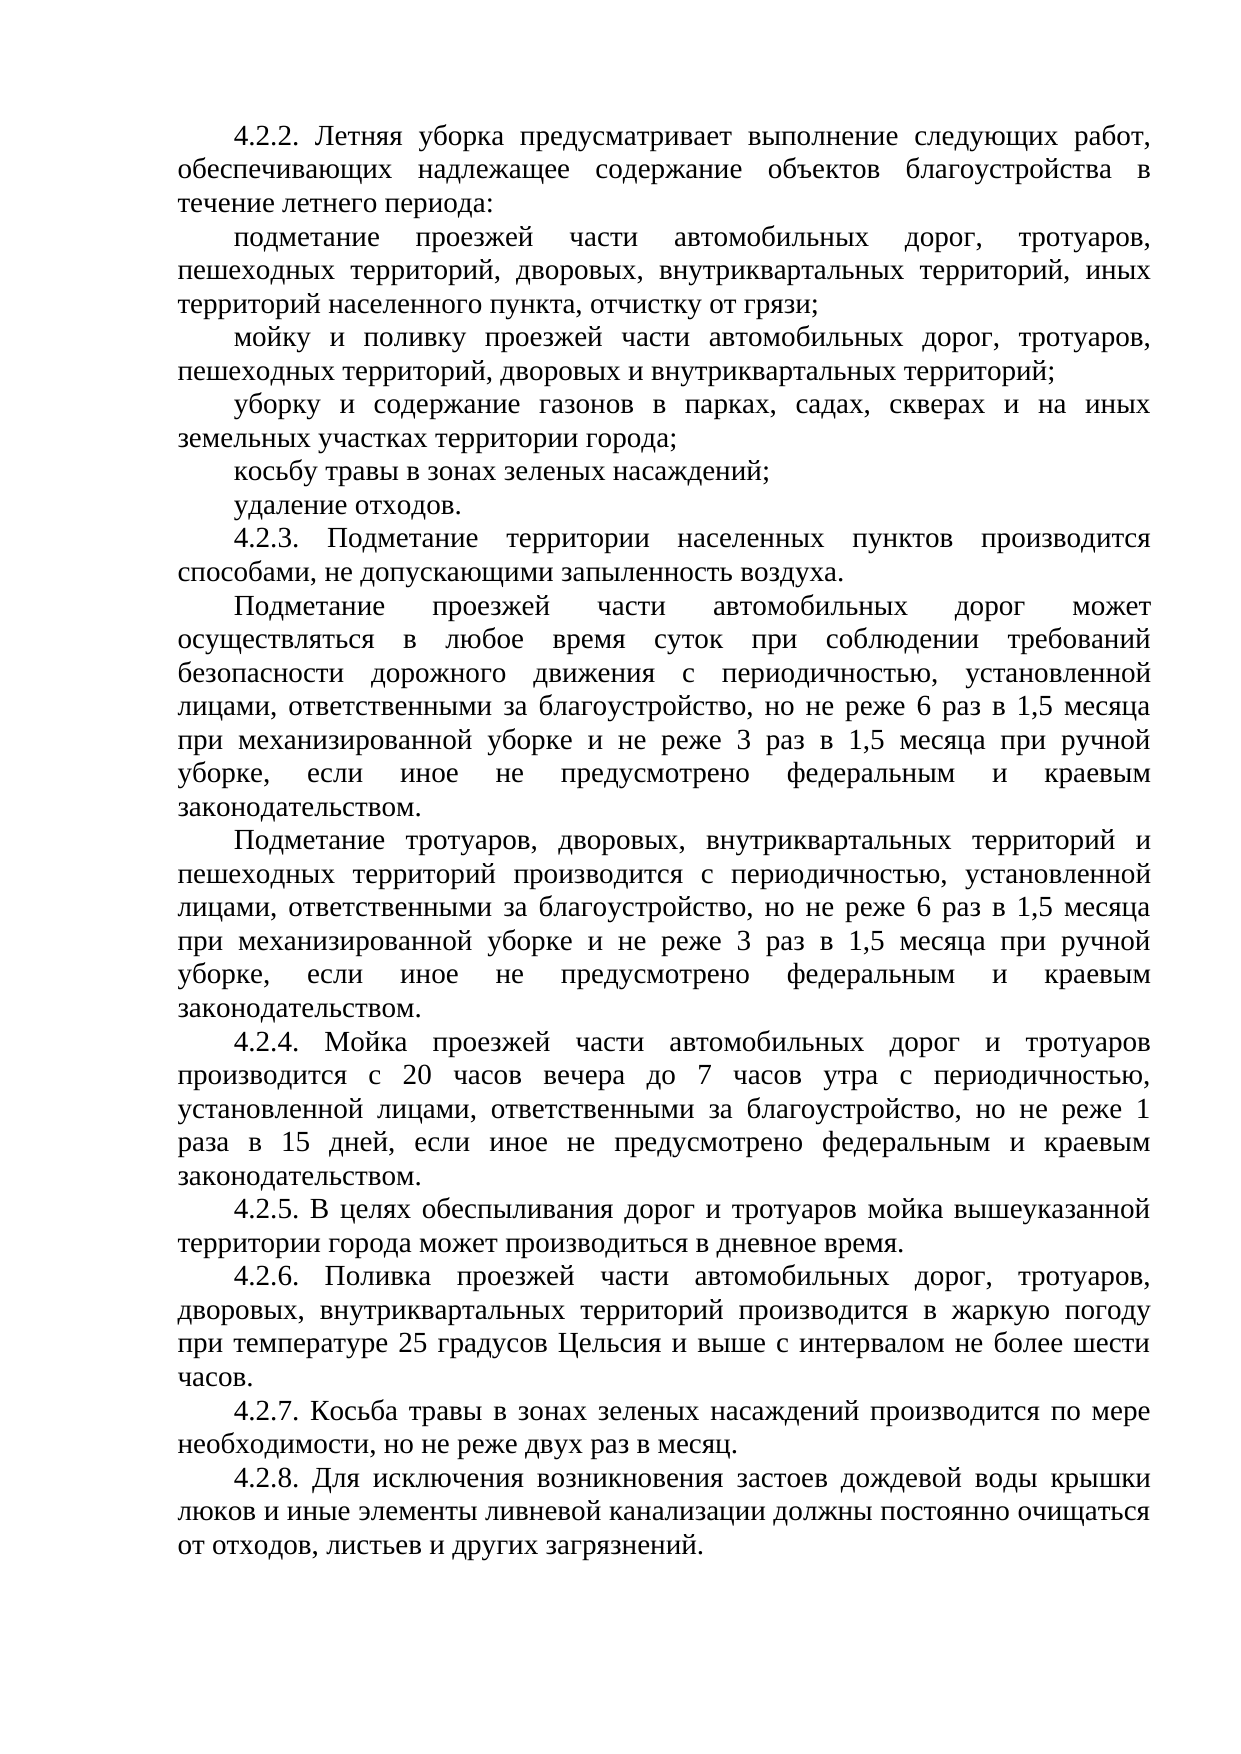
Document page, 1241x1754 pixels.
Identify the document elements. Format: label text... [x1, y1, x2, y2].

text 4.2.2. Летняя уборка предусматривает выполнение следующих работ, обеспечивающих надлежащее содержание объектов благоустройства в течение летнего периода: [177, 118, 1152, 219]
text подметание проезжей части автомобильных дорог, тротуаров, пешеходных территорий, дворовых, внутриквартальных территорий, иных территорий населенного пункта, отчистку от грязи; [177, 219, 1152, 319]
text 4.2.7. Косьба травы в зонах зеленых насаждений производится по мере необходимости, но не реже двух раз в месяц. [177, 1393, 1152, 1460]
text 4.2.5. В целях обеспыливания дорог и тротуаров мойка вышеуказанной территории города может производиться в дневное время. [177, 1191, 1152, 1258]
text 4.2.6. Поливка проезжей части автомобильных дорог, тротуаров, дворовых, внутриквартальных территорий производится в жаркую погоду при температуре 25 градусов Цельсия и выше с интервалом не более шести часов. [177, 1258, 1152, 1393]
text мойку и поливку проезжей части автомобильных дорог, тротуаров, пешеходных территорий, дворовых и внутриквартальных территорий; [177, 319, 1152, 386]
text Подметание проезжей части автомобильных дорог может осуществляться в любое время суток при соблюдении требований безопасности дорожного движения с периодичностью, установленной лицами, ответственными за благоустройство, но не реже 6 раз в 1,5 месяца при механизированной уборке и не реже 3 раз в 1,5 месяца при ручной уборке, если иное не предусмотрено федеральным и краевым законодательством. [177, 588, 1152, 822]
text косьбу травы в зонах зеленых насаждений; [177, 453, 1152, 487]
text Подметание тротуаров, дворовых, внутриквартальных территорий и пешеходных территорий производится с периодичностью, установленной лицами, ответственными за благоустройство, но не реже 6 раз в 1,5 месяца при механизированной уборке и не реже 3 раз в 1,5 месяца при ручной уборке, если иное не предусмотрено федеральным и краевым законодательством. [177, 822, 1152, 1024]
text 4.2.4. Мойка проезжей части автомобильных дорог и тротуаров производится с 20 часов вечера до 7 часов утра с периодичностью, установленной лицами, ответственными за благоустройство, но не реже 1 раза в 15 дней, если иное не предусмотрено федеральным и краевым законодательством. [177, 1024, 1152, 1191]
text 4.2.8. Для исключения возникновения застоев дождевой воды крышки люков и иные элементы ливневой канализации должны постоянно очищаться от отходов, листьев и других загрязнений. [177, 1460, 1152, 1560]
text 4.2.3. Подметание территории населенных пунктов производится способами, не допускающими запыленность воздуха. [177, 521, 1152, 588]
text удаление отходов. [177, 487, 1152, 521]
text уборку и содержание газонов в парках, садах, скверах и на иных земельных участках территории города; [177, 386, 1152, 453]
